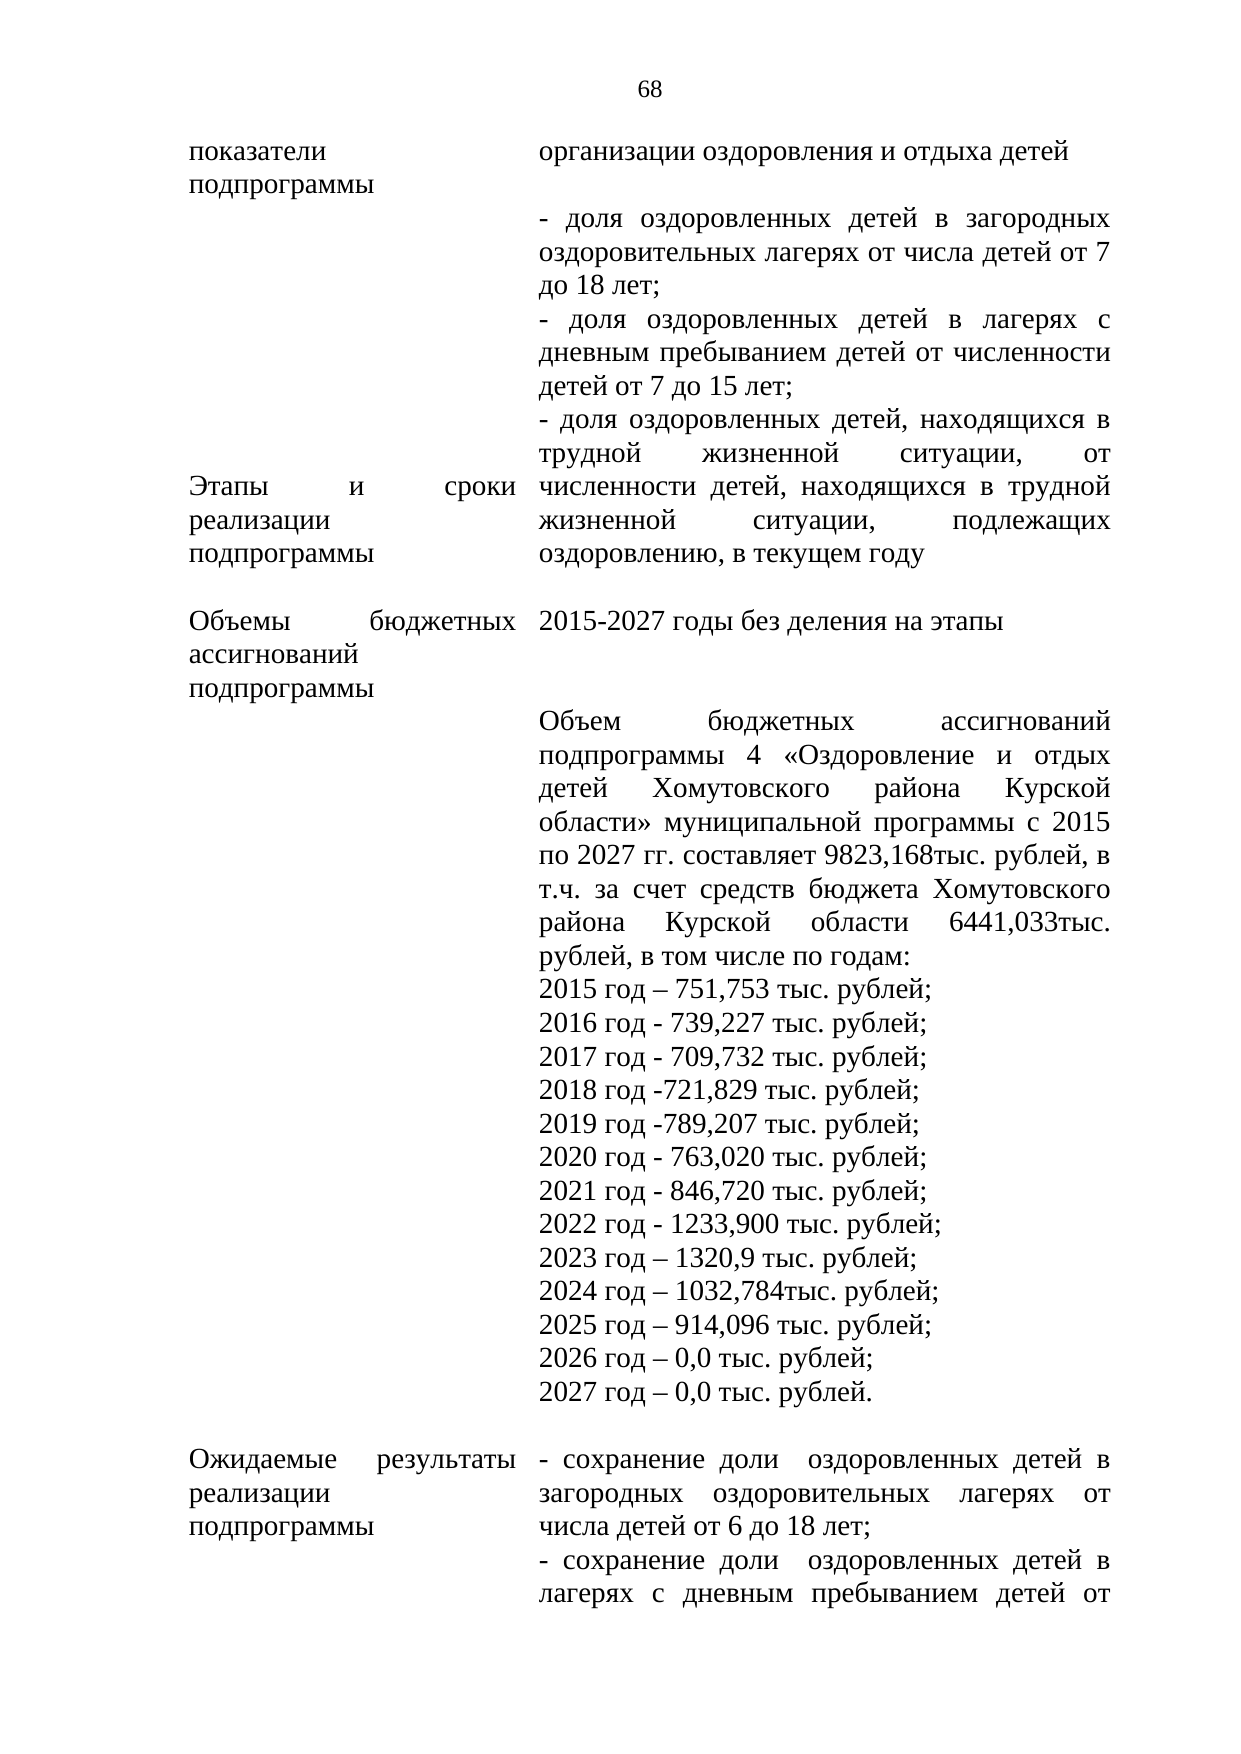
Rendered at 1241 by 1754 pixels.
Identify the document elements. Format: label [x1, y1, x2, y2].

table_cell [177, 133, 527, 1609]
table_cell [528, 133, 1122, 1609]
